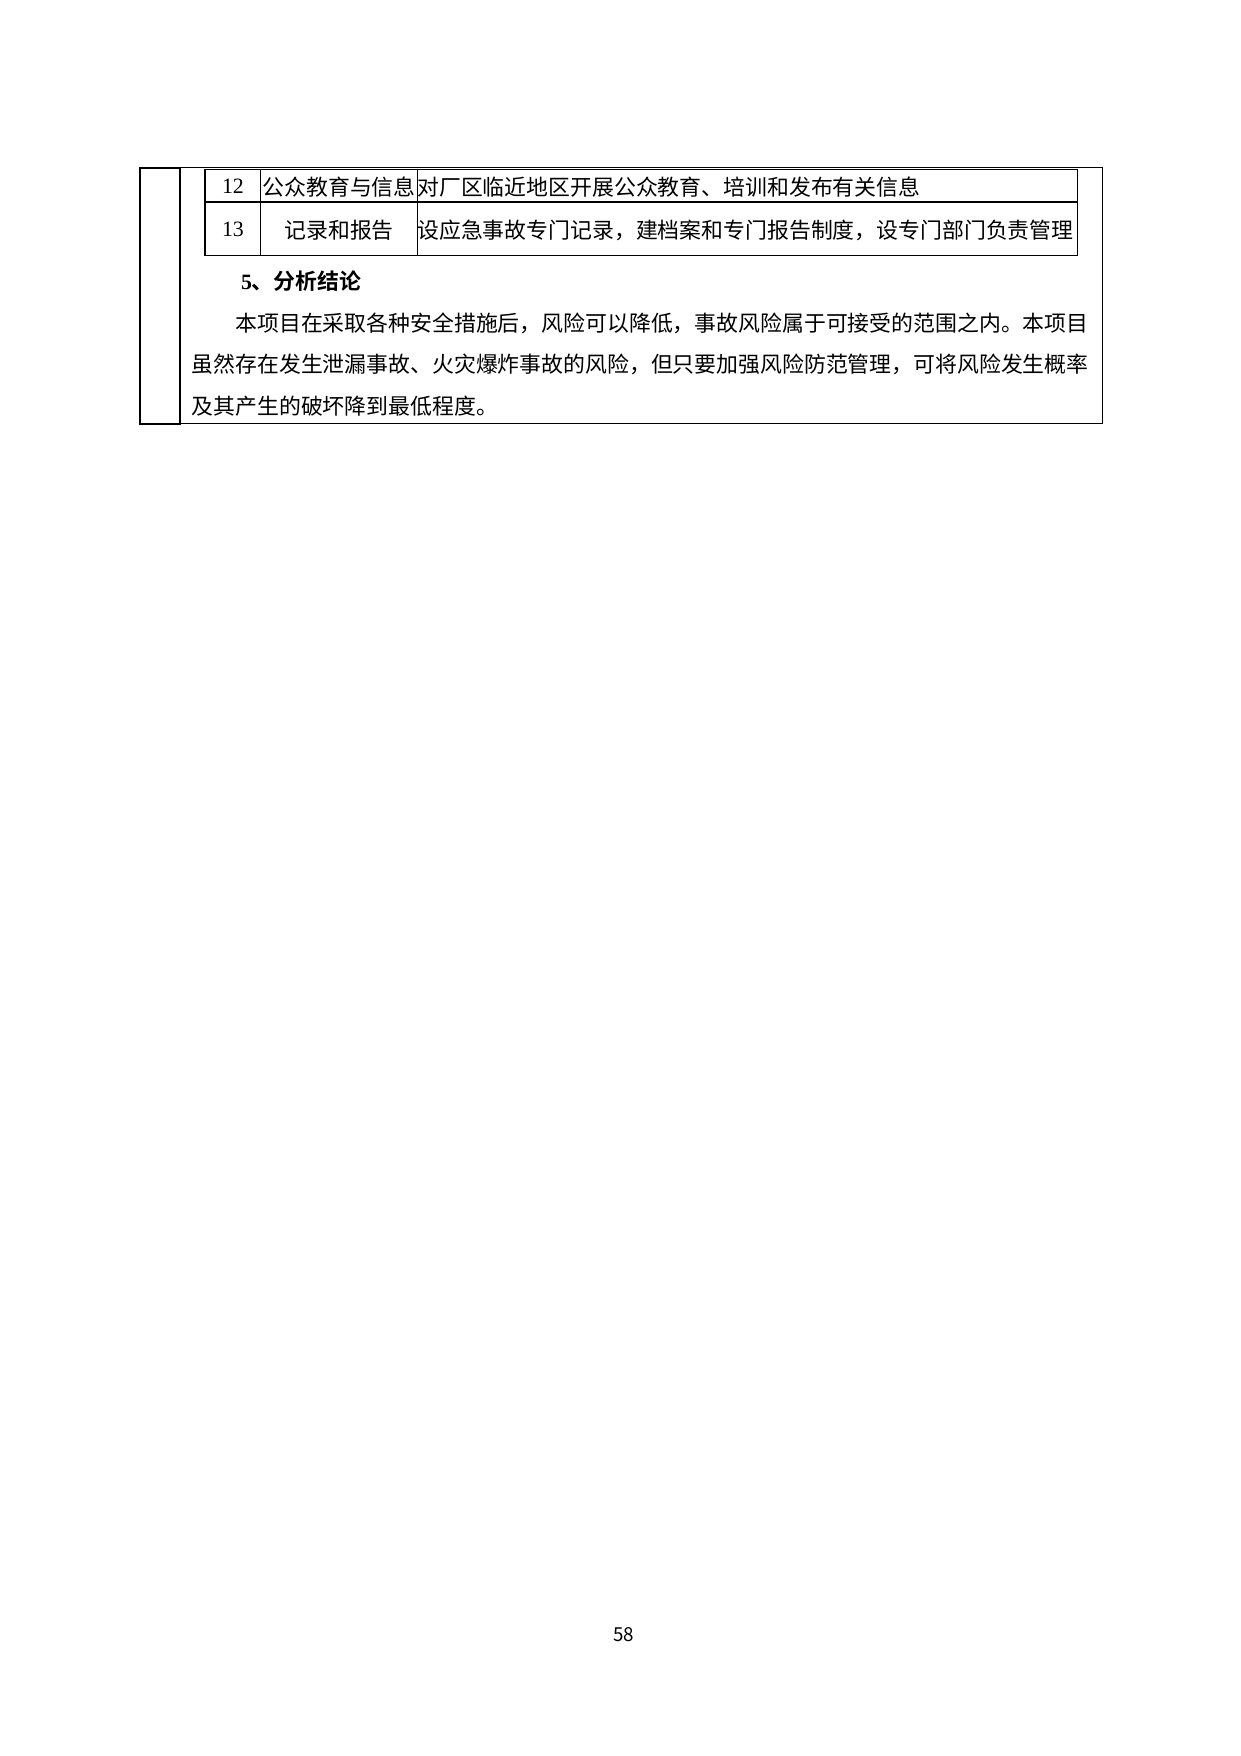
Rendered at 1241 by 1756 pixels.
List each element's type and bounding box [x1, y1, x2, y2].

table_header [141, 169, 179, 423]
table_header [181, 168, 1102, 423]
